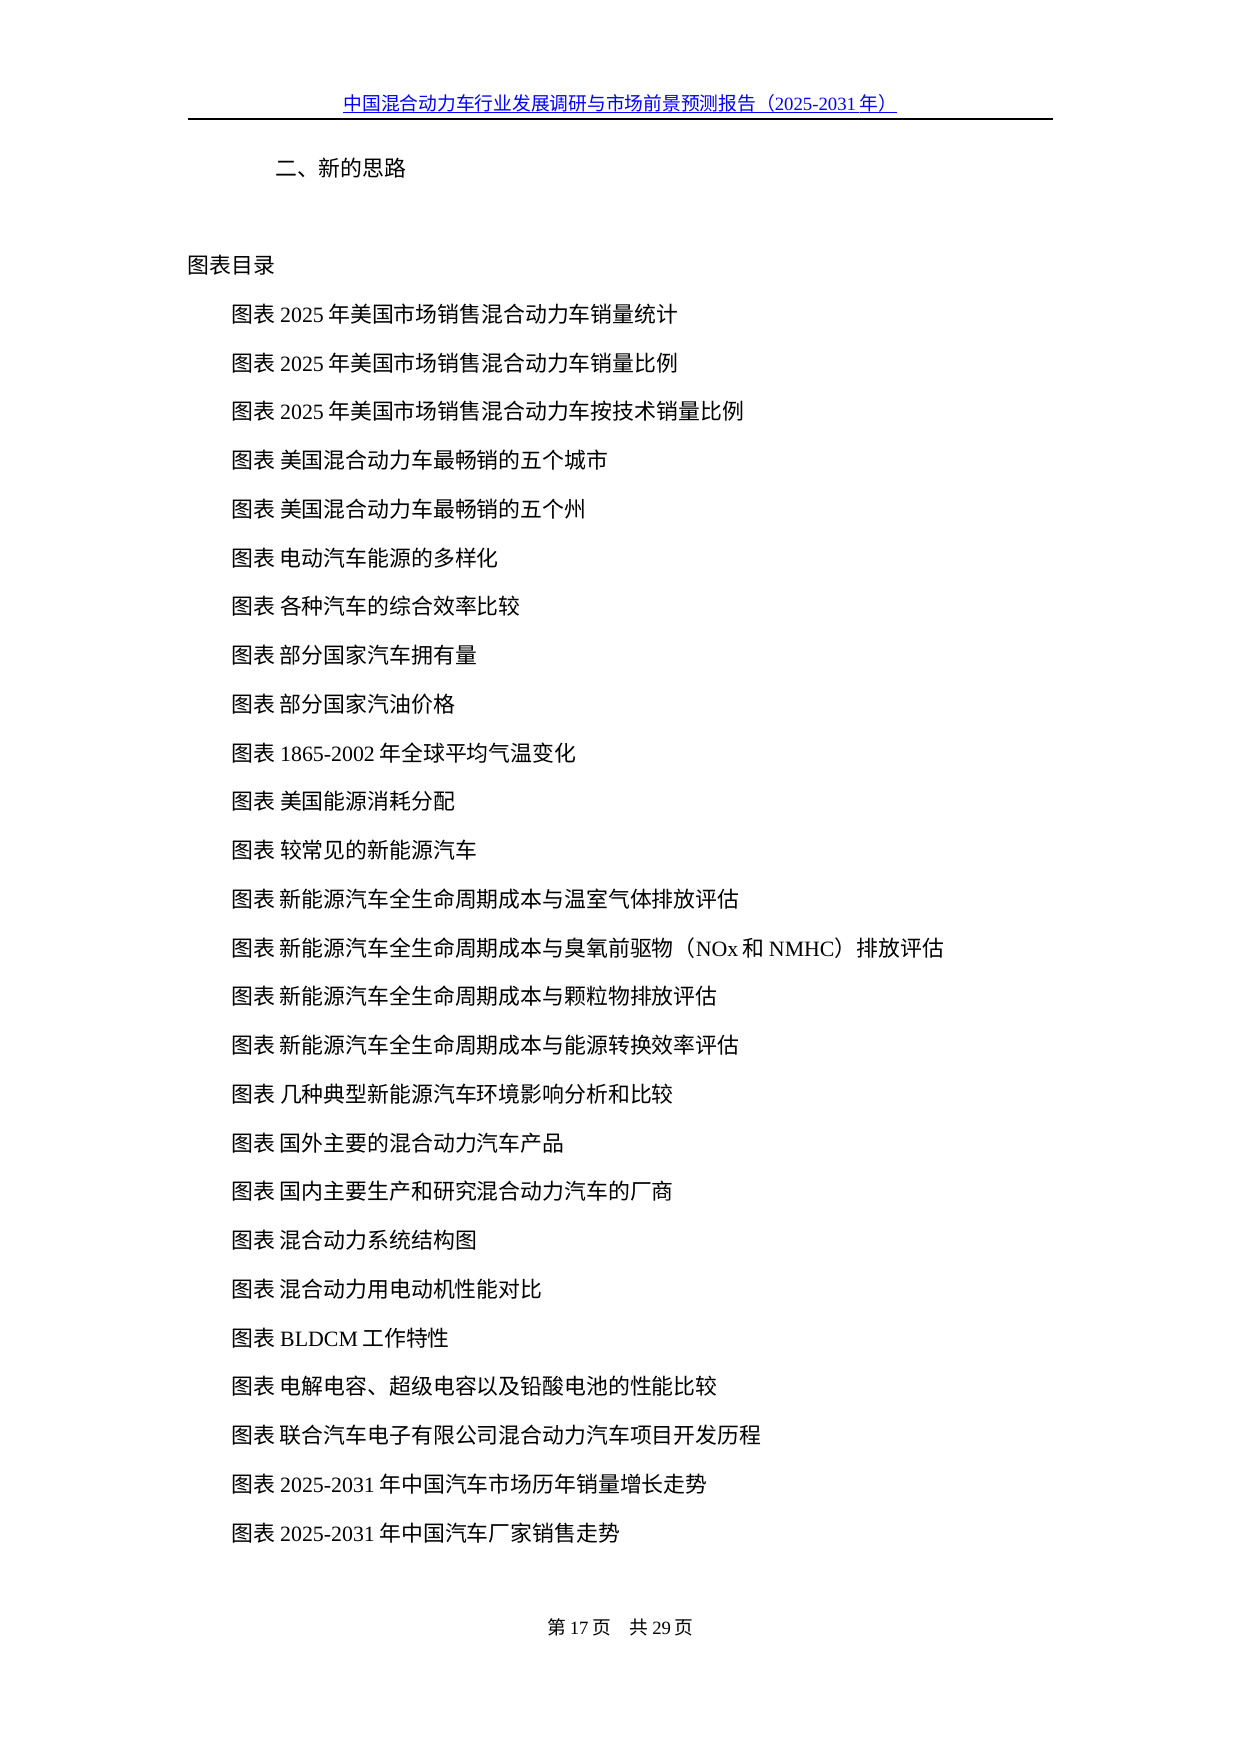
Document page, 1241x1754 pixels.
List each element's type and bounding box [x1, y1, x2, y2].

text [187, 150, 1053, 1548]
